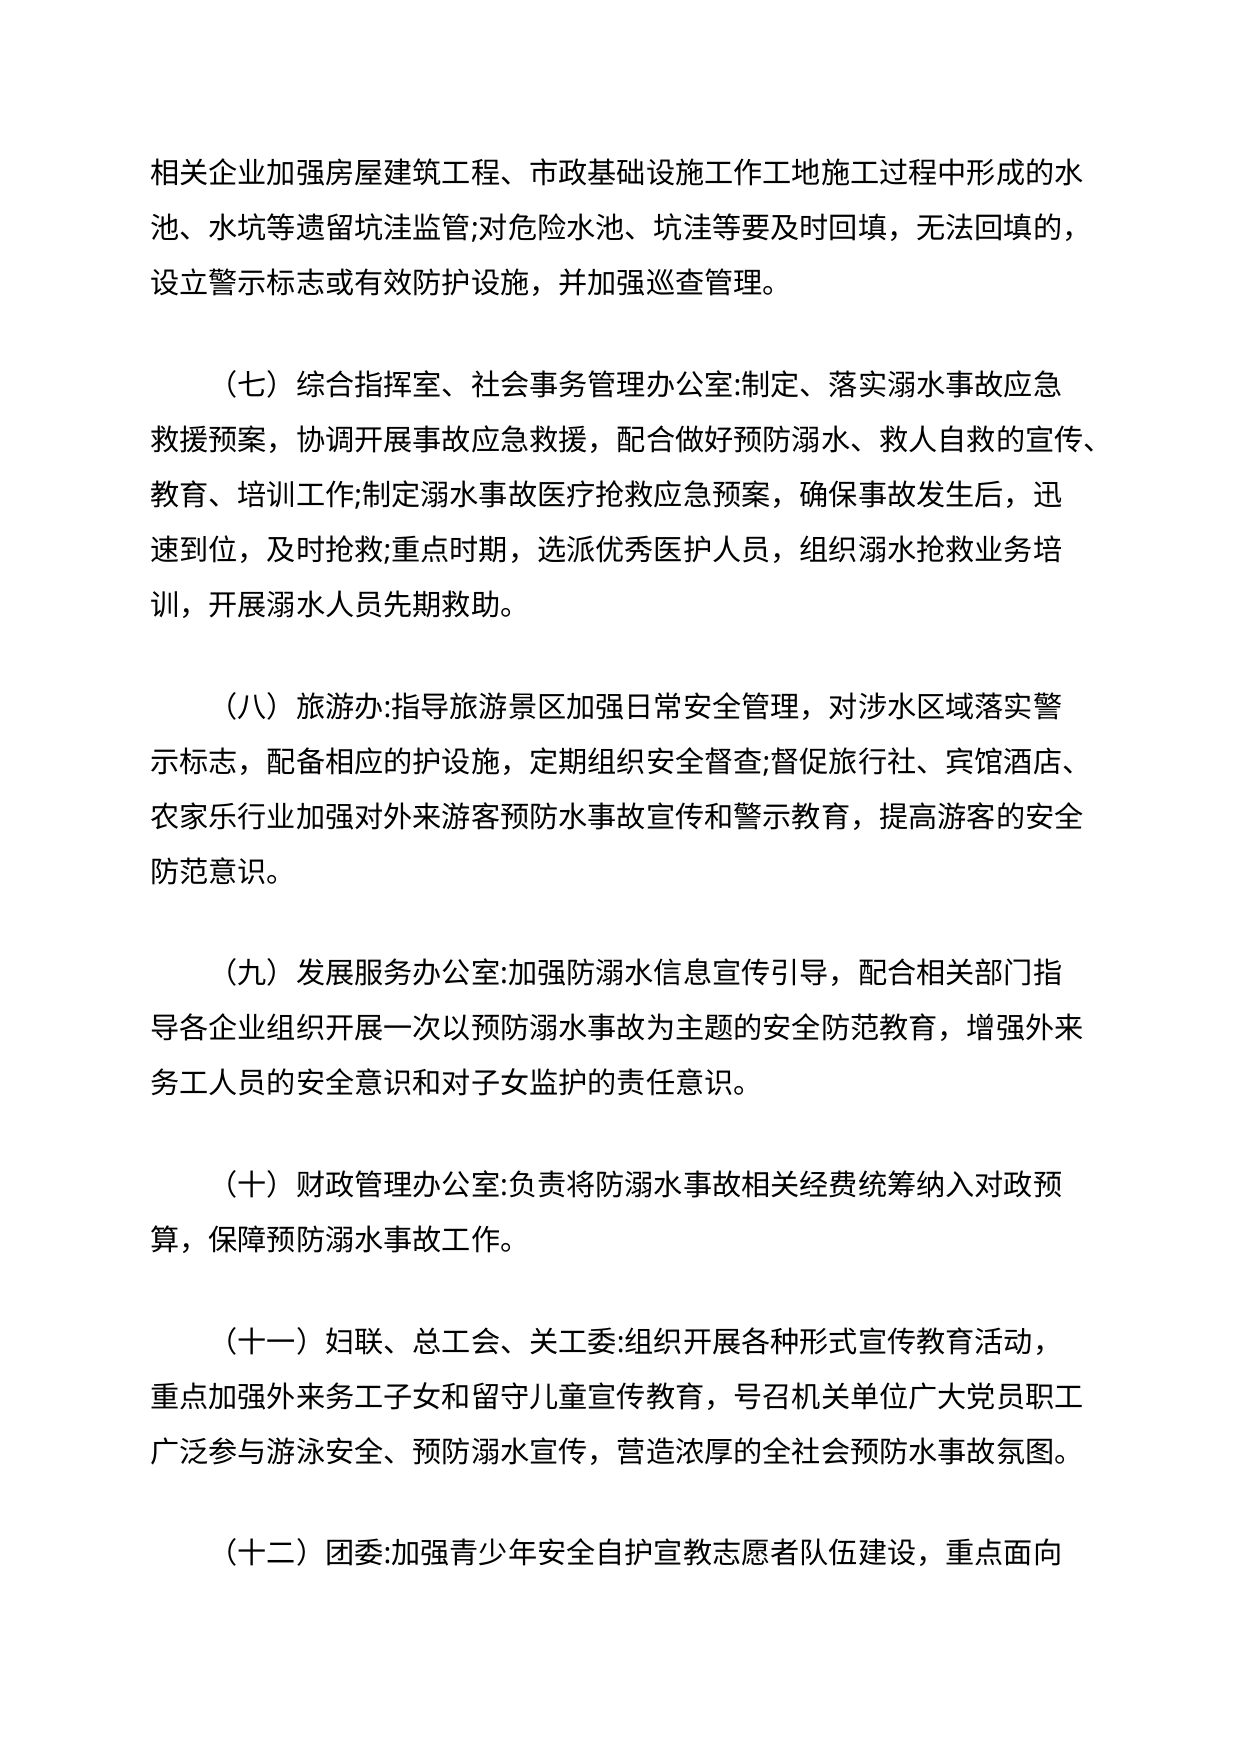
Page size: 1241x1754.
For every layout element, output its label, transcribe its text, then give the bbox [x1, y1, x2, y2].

text （八）旅游办:指导旅游景区加强日常安全管理，对涉水区域落实警示标志，配备相应的护设施，定期组织安全督查;督促旅行社、宾馆酒店、农家乐行业加强对外来游客预防水事故宣传和警示教育，提高游客的安全防范意识。 [150, 683, 1090, 891]
text （七）综合指挥室、社会事务管理办公室:制定、落实溺水事故应急救援预案，协调开展事故应急救援，配合做好预防溺水、救人自救的宣传、教育、培训工作;制定溺水事故医疗抢救应急预案，确保事故发生后，迅速到位，及时抢救;重点时期，选派优秀医护人员，组织溺水抢救业务培训，开展溺水人员先期救助。 [150, 362, 1090, 624]
text （十一）妇联、总工会、关工委:组织开展各种形式宣传教育活动，重点加强外来务工子女和留守儿童宣传教育，号召机关单位广大党员职工广泛参与游泳安全、预防溺水宣传，营造浓厚的全社会预防水事故氛图。 [150, 1318, 1090, 1471]
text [150, 150, 1090, 302]
text （十）财政管理办公室:负责将防溺水事故相关经费统筹纳入对政预算，保障预防溺水事故工作。 [150, 1162, 1090, 1259]
text （九）发展服务办公室:加强防溺水信息宣传引导，配合相关部门指导各企业组织开展一次以预防溺水事故为主题的安全防范教育，增强外来务工人员的安全意识和对子女监护的责任意识。 [150, 950, 1090, 1102]
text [150, 1530, 1090, 1572]
